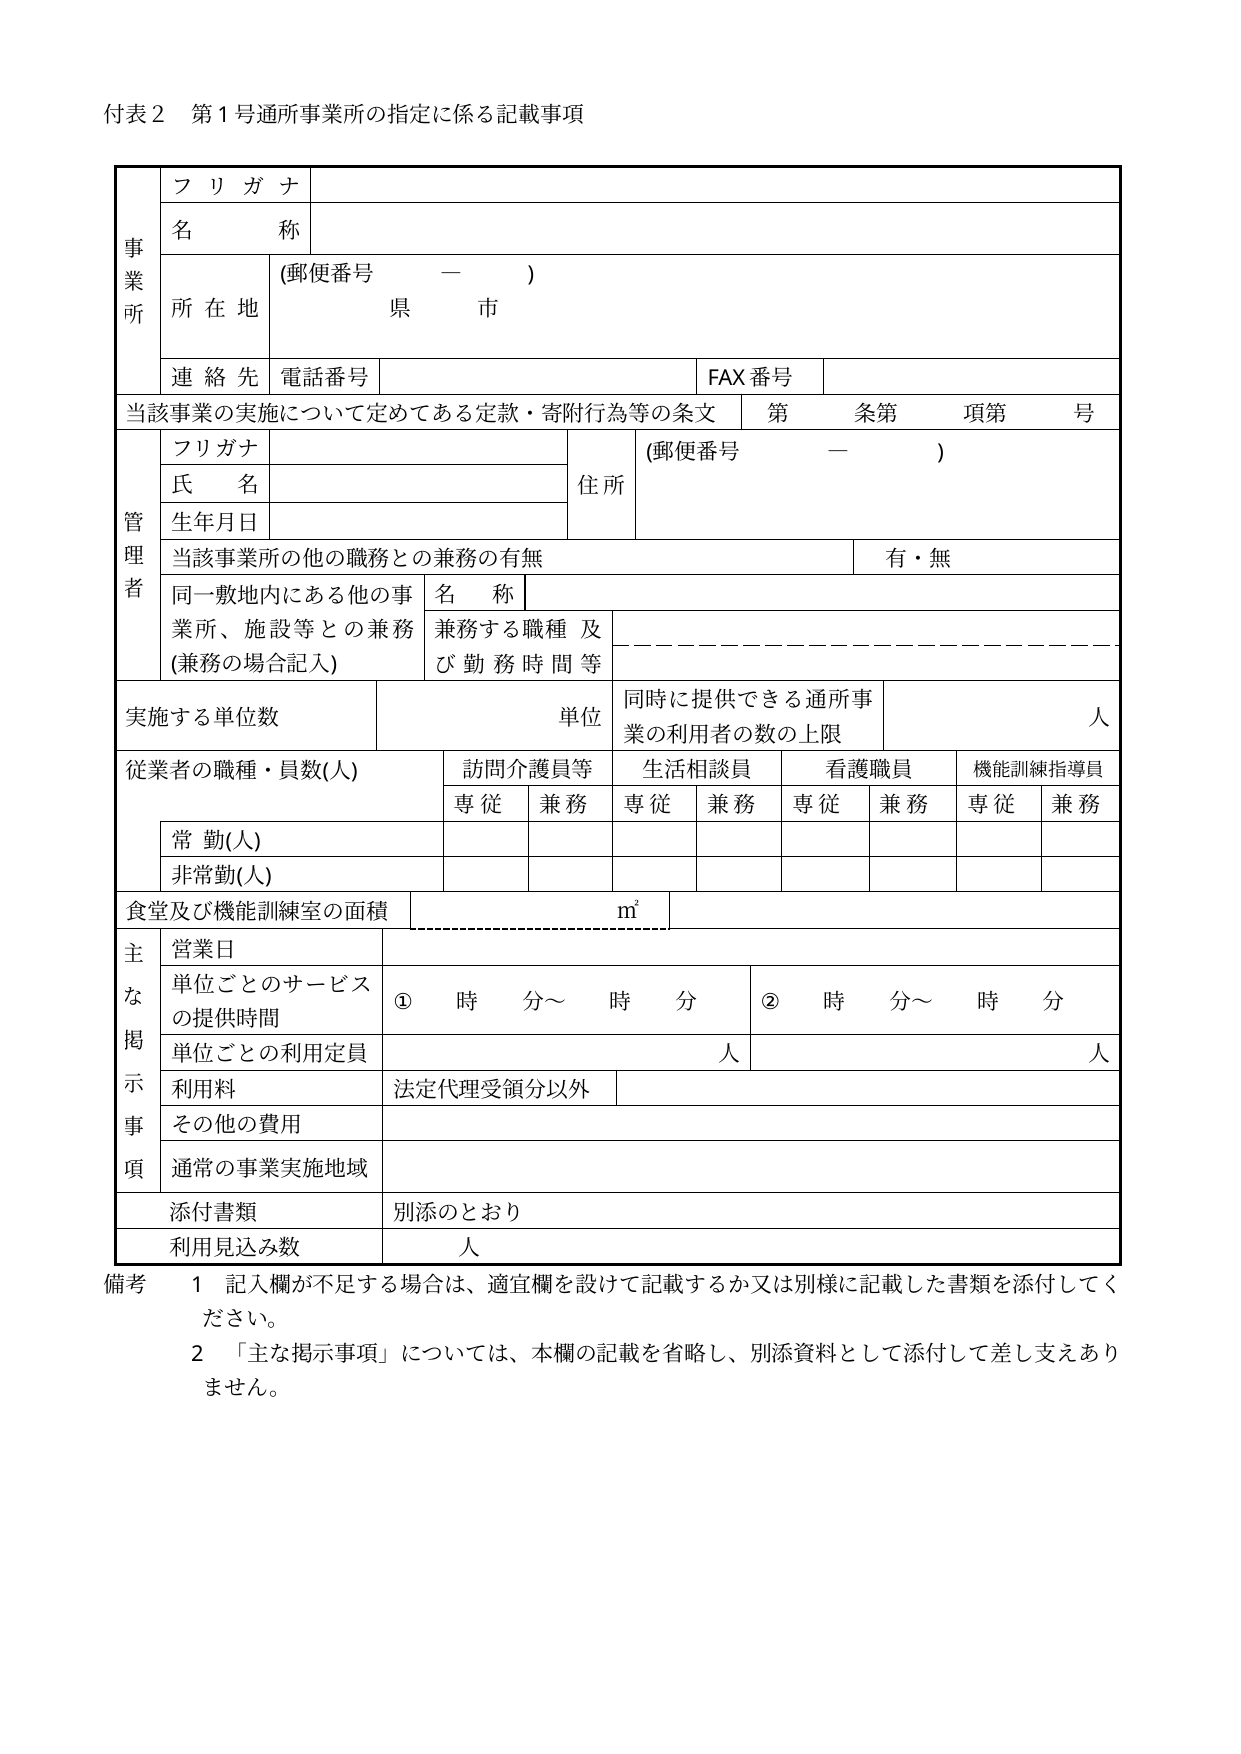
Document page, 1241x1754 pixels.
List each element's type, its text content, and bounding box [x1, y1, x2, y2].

text 付表２ 第1号通所事業所の指定に係る記載事項 [103, 96, 1122, 131]
table_cell 専従 [613, 786, 696, 821]
table_cell (郵便番号 ― ) [636, 430, 1119, 539]
table_cell 営業日 [161, 929, 382, 965]
table_cell [782, 857, 869, 891]
table_header [311, 168, 1119, 202]
table_cell 兼務 [697, 786, 781, 821]
table_cell 専従 [782, 786, 869, 821]
table_cell 添付書類 [117, 1193, 382, 1228]
table_cell 専従 [444, 786, 528, 821]
table_cell 法定代理受領分以外 [383, 1071, 616, 1105]
table_cell [529, 857, 612, 891]
table_cell 電話番号 [270, 359, 379, 393]
table_cell 同時に提供できる通所事業の利用者の数の上限 [613, 681, 883, 750]
table_cell 単位ごとの利用定員 [161, 1035, 382, 1069]
table_cell 利用見込み数 [117, 1229, 382, 1263]
table_cell 利用料 [161, 1071, 382, 1105]
table_cell 氏名 [161, 465, 269, 502]
table_cell 所在地 [161, 255, 269, 358]
table_cell [1042, 822, 1119, 856]
table_cell 非常勤(人) [161, 857, 443, 891]
table_cell 通常の事業実施地域 [161, 1141, 382, 1192]
table_cell 有・無 [854, 540, 1119, 574]
table_header 事業所 [117, 168, 160, 393]
table_cell 主な掲示事項 [117, 929, 160, 1192]
table_cell 看護職員 [782, 751, 956, 785]
table_cell [526, 575, 1119, 610]
table_cell [270, 503, 567, 539]
table_cell 管理者 [117, 430, 160, 680]
table_cell ㎡ [411, 892, 669, 928]
table_cell 単位ごとのサービスの提供時間 [161, 966, 382, 1034]
table_cell 名称 [161, 203, 310, 254]
table_cell 人 [884, 681, 1119, 750]
table_cell 同一敷地内にある他の事業所、施設等との兼務(兼務の場合記入) [161, 575, 424, 680]
table_cell 実施する単位数 [117, 681, 376, 750]
table_cell 生年月日 [161, 503, 269, 539]
table_cell [697, 857, 781, 891]
table_cell 兼務 [1042, 786, 1119, 821]
text 備考 1 記入欄が不足する場合は、適宜欄を設けて記載するか又は別様に記載した書類を添付してください。 [103, 1266, 1122, 1334]
table_cell [670, 892, 1119, 928]
table_cell 当該事業所の他の職務との兼務の有無 [161, 540, 853, 574]
table_cell [613, 857, 696, 891]
table_cell 人 [383, 1229, 1119, 1263]
table_cell [1042, 857, 1119, 891]
table_cell (郵便番号 ― ) 県 市 [270, 255, 1119, 358]
table_cell FAX番号 [697, 359, 823, 393]
table_cell 名称 [425, 575, 524, 610]
table_cell [957, 857, 1041, 891]
table_cell [383, 1141, 1119, 1192]
table_cell [444, 857, 528, 891]
table_cell その他の費用 [161, 1106, 382, 1140]
table_cell 人 [383, 1035, 750, 1069]
table_cell [870, 822, 956, 856]
table_cell 兼務 [870, 786, 956, 821]
table_cell 従業者の職種・員数(人) [117, 751, 443, 821]
table_cell [444, 822, 528, 856]
table_cell 別添のとおり [383, 1193, 1119, 1228]
table_cell [311, 203, 1119, 254]
table_cell [270, 430, 567, 464]
table_cell [613, 645, 1119, 680]
table_cell 常勤(人) [161, 822, 443, 856]
table_cell [957, 822, 1041, 856]
table_cell 生活相談員 [613, 751, 781, 785]
table_cell [270, 465, 567, 502]
table_cell [380, 359, 696, 393]
table_cell [383, 1106, 1119, 1140]
table_header フリガナ [161, 168, 310, 202]
table_cell 兼務 [529, 786, 612, 821]
table_cell 第 条第 項第 号 [742, 395, 1119, 429]
table_cell [383, 928, 1119, 965]
table_cell 機能訓練指導員 [957, 751, 1119, 785]
table_cell 単位 [377, 681, 612, 750]
table_cell ② 時 分～ 時 分 [751, 966, 1119, 1034]
table_cell [617, 1071, 1119, 1105]
table_cell [529, 822, 612, 856]
table_cell [782, 822, 869, 856]
table_cell 連絡先 [161, 359, 269, 393]
table_cell [613, 822, 696, 856]
table_cell 食堂及び機能訓練室の面積 [117, 892, 410, 928]
table_cell [697, 822, 781, 856]
table_cell 専従 [957, 786, 1041, 821]
table_cell [824, 359, 1119, 393]
table_cell 兼務する職種及び勤務時間等 [425, 611, 612, 680]
table_cell 当該事業の実施について定めてある定款・寄附行為等の条文 [117, 395, 741, 429]
table_cell 人 [751, 1035, 1119, 1069]
table_cell [870, 857, 956, 891]
table_cell 住所 [568, 430, 635, 539]
table_cell [117, 821, 160, 891]
table_cell [613, 611, 1119, 645]
table_cell 訪問介護員等 [444, 751, 612, 785]
text 2 「主な掲示事項」については、本欄の記載を省略し、別添資料として添付して差し支えありません。 [103, 1334, 1122, 1403]
table_cell フリガナ [161, 430, 269, 464]
table_cell ① 時 分～ 時 分 [383, 966, 750, 1034]
